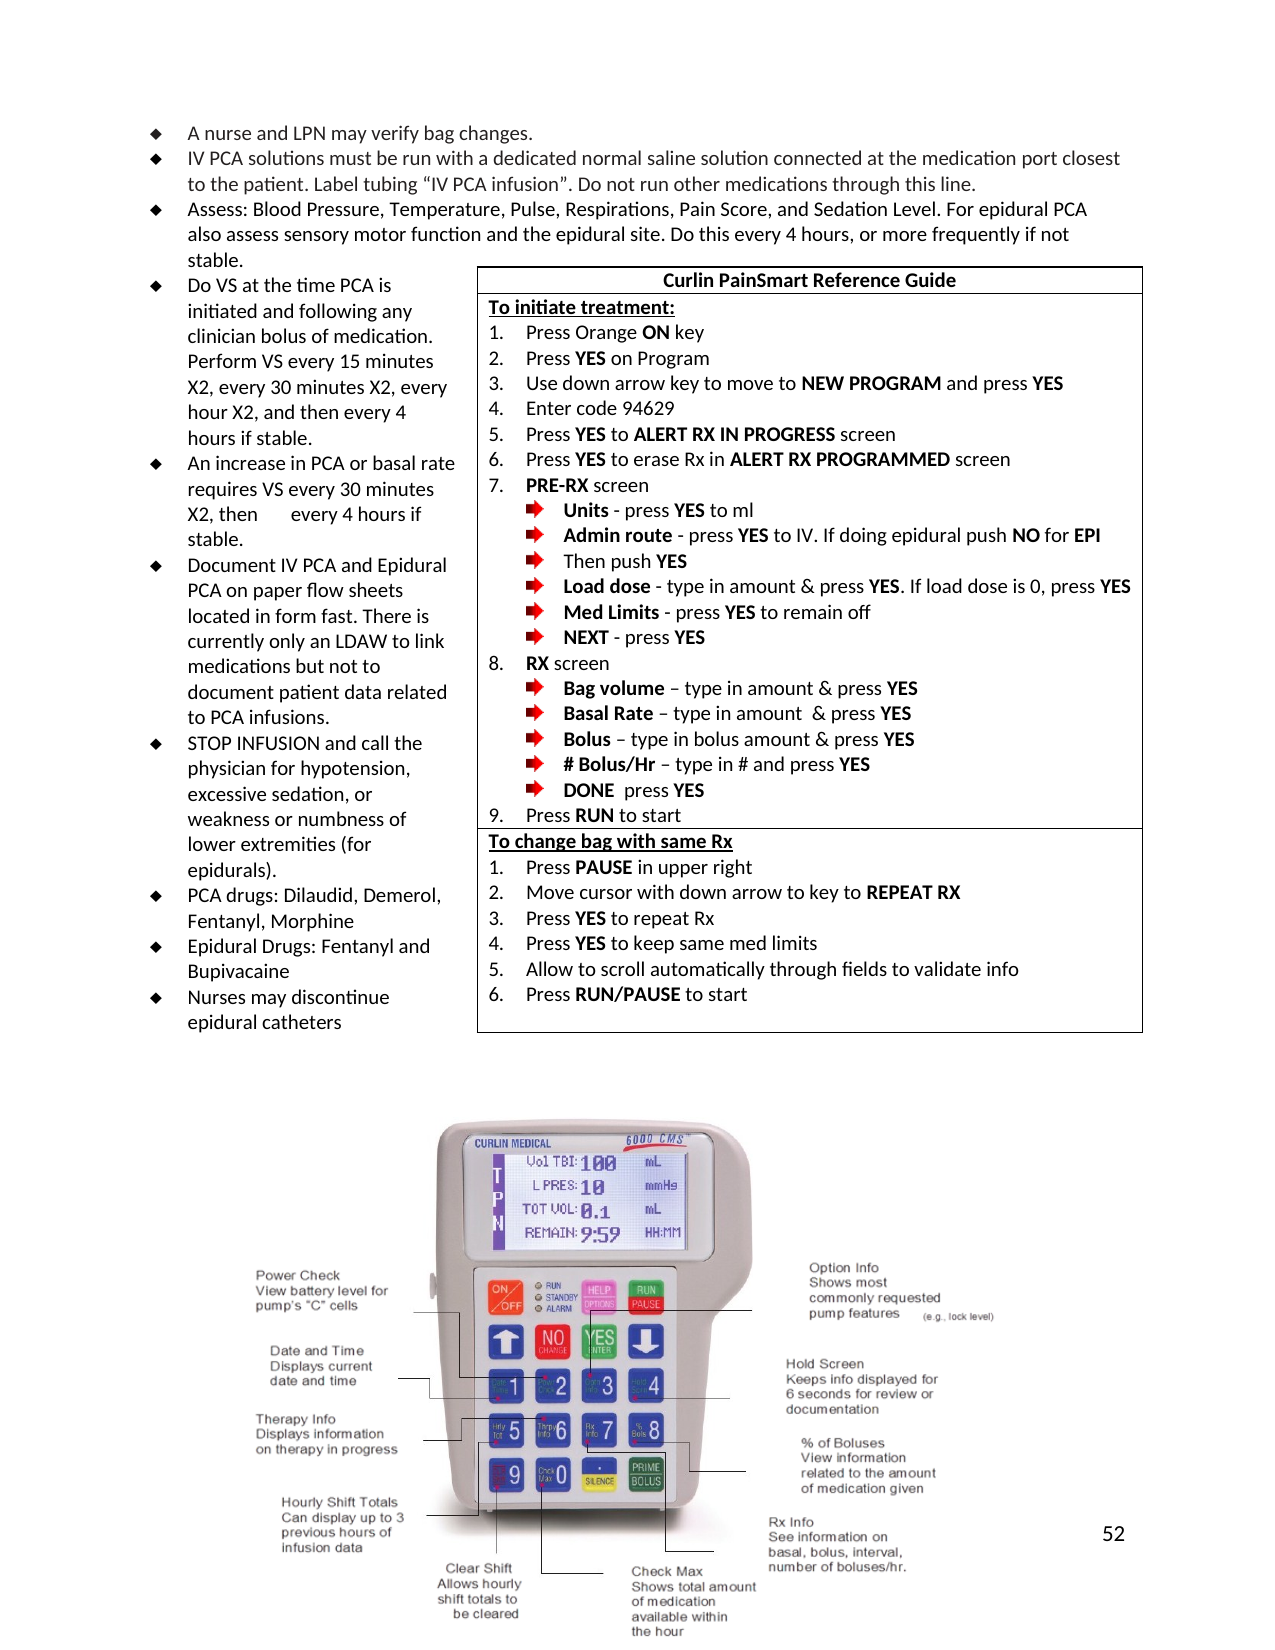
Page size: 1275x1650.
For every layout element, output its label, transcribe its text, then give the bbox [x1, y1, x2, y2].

picture [526, 602, 544, 620]
list PCA drugs: Dilaudid, Demerol, Fentanyl, Morphine [150, 882, 477, 933]
list A nurse and LPN may verify bag changes. [150, 120, 1125, 145]
picture [526, 628, 544, 645]
picture [526, 500, 544, 518]
list Document IV PCA and Epidural PCA on paper flow sheets located in form fast. There is currently only an LDAW to link medications but not to document patient data related to PCA infusions. [150, 552, 477, 730]
list Do VS at the time PCA is initiated and following any clinician bolus of medication. Perform VS every 15 minutes X2, every 30 minutes X2, every hour X2, and then every 4 hours if stable. [150, 272, 477, 450]
list Epidural Drugs: Fentanyl and Bupivacaine [150, 933, 477, 984]
picture [526, 729, 544, 747]
table_cell To change bag with same Rx Press PAUSE in upper right Move cursor with down arrow to key to REPEAT RX Press YES to repeat Rx Press YES to keep same med limits Allow to scroll automatically through fields to validate info Press RUN/PAUSE to start [478, 829, 1142, 1032]
table_cell To initiate treatment: Press Orange ON key Press YES on Program Use down arrow key to move to NEW PROGRAM and press YES Enter code 94629 Press YES to ALERT RX IN PROGRESS screen Press YES to erase Rx in ALERT RX PROGRAMMED screen PRE-RX screen Units - press YES to ml Admin route - press YES to IV. If doing epidural push NO for EPI Then push YES Load dose - type in amount & press YES. If load dose is 0, press YES Med Limits - press YES to remain off NEXT - press YES RX screen Bag volume – type in amount & press YES Basal Rate – type in amount & press YES Bolus – type in bolus amount & press YES # Bolus/Hr – type in # and press YES DONE press YES Press RUN to start [478, 294, 1142, 828]
list STOP INFUSION and call the physician for hypotension, excessive sedation, or weakness or numbness of lower extremities (for epidurals). [150, 730, 477, 882]
picture [526, 780, 544, 797]
picture [526, 755, 544, 772]
list Assess: Blood Pressure, Temperature, Pulse, Respirations, Pain Score, and Sedation Level. For epidural PCA also assess sensory motor function and the epidural site. Do this every 4 hours, or more frequently if not stable. [150, 196, 1125, 272]
picture [526, 526, 544, 543]
picture [526, 551, 544, 569]
picture [526, 704, 544, 721]
list Nurses may discontinue epidural catheters [150, 984, 1125, 1035]
picture [526, 678, 544, 696]
picture [236, 1117, 1002, 1641]
table_header Curlin PainSmart Reference Guide [478, 268, 1142, 293]
list An increase in PCA or basal rate requires VS every 30 minutes X2, then every 4 hours if stable. [150, 450, 477, 552]
list IV PCA solutions must be run with a dedicated normal saline solution connected at the medication port closest to the patient. Label tubing “IV PCA infusion”. Do not run other medications through this line. [150, 145, 1125, 196]
picture [526, 577, 544, 594]
